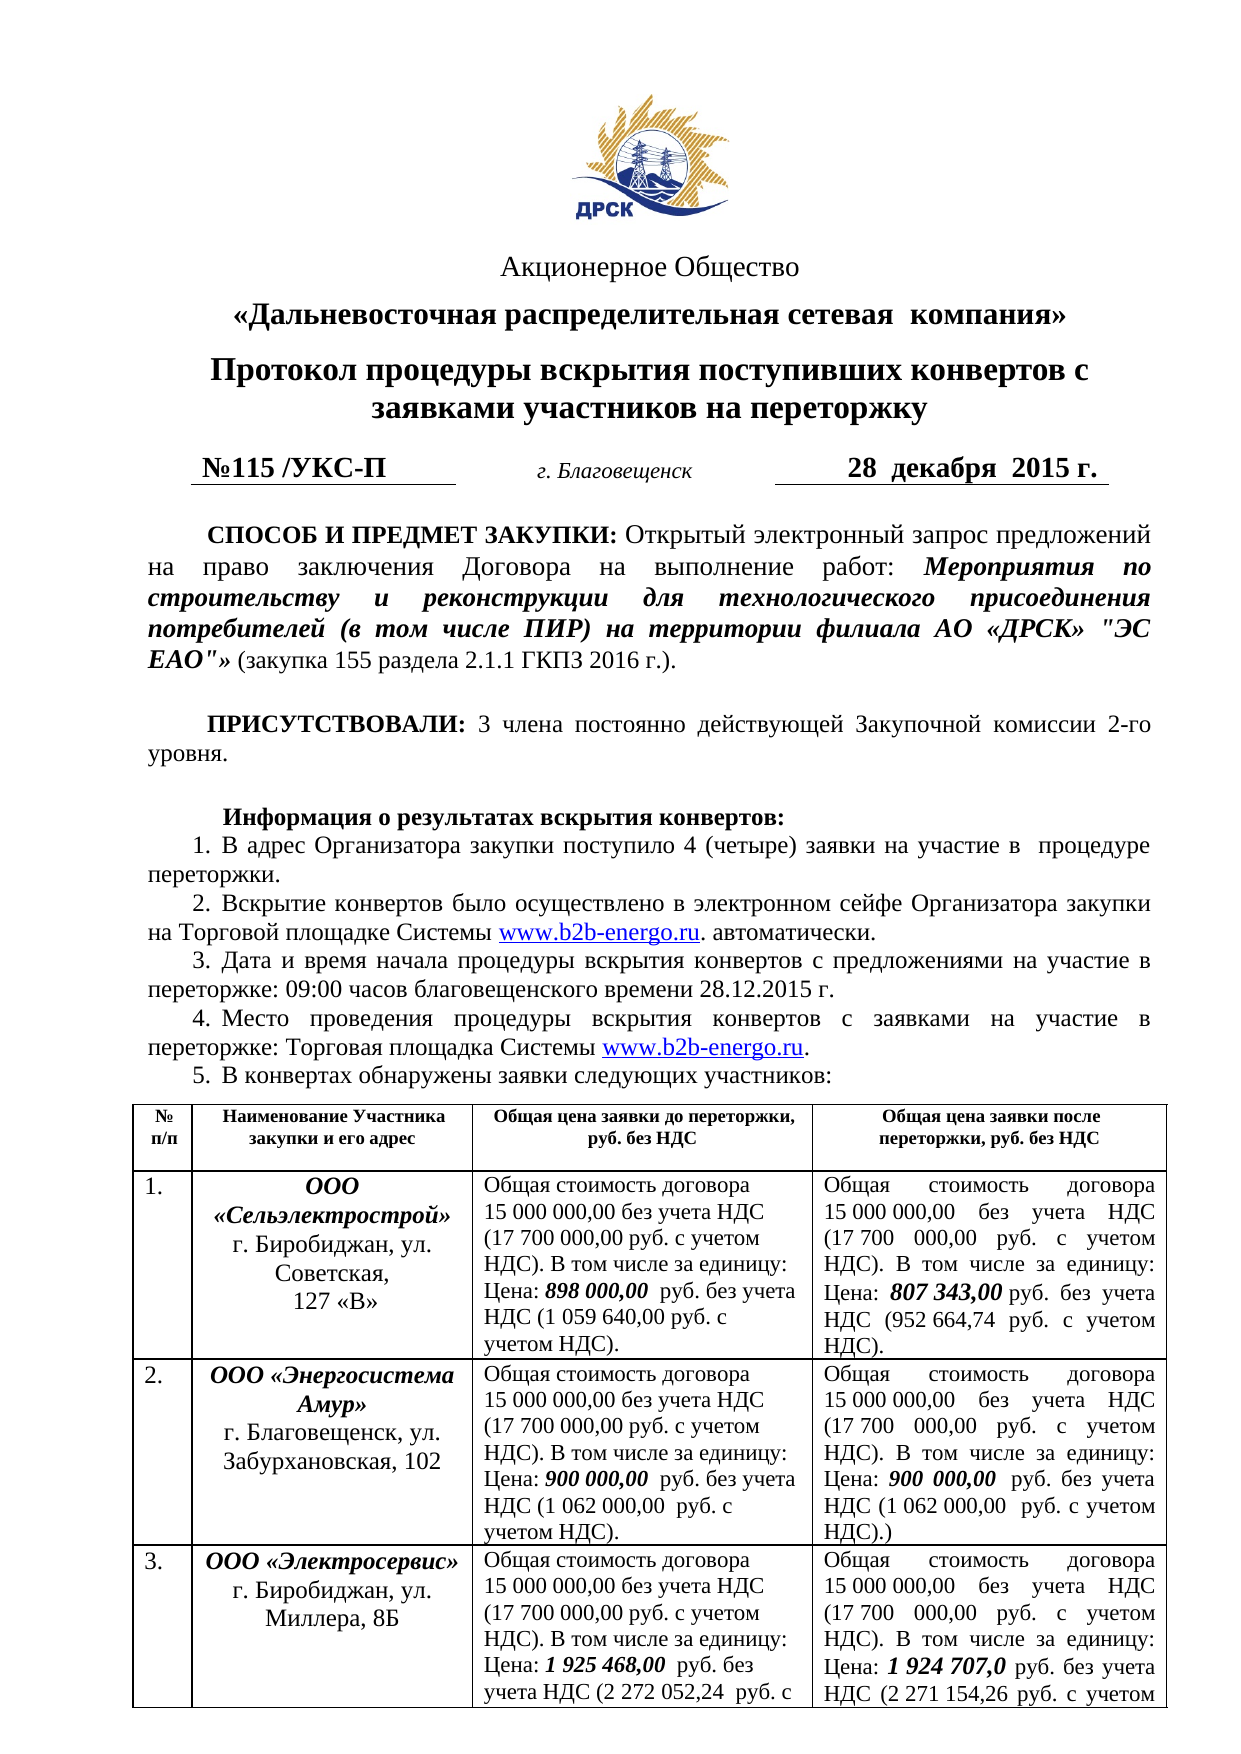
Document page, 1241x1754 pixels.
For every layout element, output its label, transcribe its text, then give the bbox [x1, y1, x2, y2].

list В конвертах обнаружены заявки следующих участников: [148, 1061, 1152, 1089]
list Дата и время начала процедуры вскрытия конвертов с предложениями на участие в переторжке: 09:00 часов благовещенского времени 28.12.2015 г. [148, 946, 1152, 1003]
table_header № п/п [134, 1105, 191, 1170]
table_cell Общая стоимость договора 15 000 000,00 без учета НДС (17 700 000,00 руб. с учетом НДС). В том числе за единицу: Цена: 807 343,00 руб. без учета НДС (952 664,74 руб. с учетом НДС). [813, 1172, 1166, 1358]
list ПРИСУТСТВОВАЛИ: 3 члена постоянно действующей Закупочной комиссии 2-го уровня. [148, 709, 1152, 767]
picture [570, 94, 730, 225]
list Информация о результатах вскрытия конвертов: [223, 802, 1152, 831]
text «Дальневосточная распределительная сетевая компания» [148, 295, 1152, 331]
table_cell ООО «Сельэлектрострой» г. Биробиджан, ул. Советская, 127 «В» [193, 1172, 472, 1358]
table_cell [813, 1546, 1166, 1706]
table_header Общая цена заявки после переторжки, руб. без НДС [813, 1105, 1166, 1170]
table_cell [473, 1546, 812, 1706]
table_cell ООО «Энергосистема Амур» г. Благовещенск, ул. Забурхановская, 102 [193, 1360, 472, 1544]
table_cell 2. [134, 1360, 191, 1544]
table_header №115 /УКС-П [191, 450, 456, 484]
subtitle Акционерное Общество [148, 249, 1152, 282]
table_cell Общая стоимость договора 15 000 000,00 без учета НДС (17 700 000,00 руб. с учетом НДС). В том числе за единицу: Цена: 900 000,00 руб. без учета НДС (1 062 000,00 руб. с учетом НДС).) [813, 1360, 1166, 1544]
list СПОСОБ И ПРЕДМЕТ ЗАКУПКИ: Открытый электронный запрос предложений на право заключения Договора на выполнение работ: Мероприятия по строительству и реконструкции для технологического присоединения потребителей (в том числе ПИР) на территории филиала АО «ДРСК» "ЭС ЕАО"» (закупка 155 раздела 2.1.1 ГКПЗ 2016 г.). [148, 518, 1152, 674]
table_cell [134, 1172, 191, 1358]
list Протокол процедуры вскрытия поступивших конвертов с заявками участников на переторжку [148, 349, 1152, 425]
table_cell Общая стоимость договора 15 000 000,00 без учета НДС (17 700 000,00 руб. с учетом НДС). В том числе за единицу: Цена: 900 000,00 руб. без учета НДС (1 062 000,00 руб. с учетом НДС). [473, 1360, 812, 1544]
table_header Общая цена заявки до переторжки, руб. без НДС [473, 1105, 812, 1170]
table_header 28 декабря 2015 г. [775, 450, 1109, 484]
table_cell Общая стоимость договора 15 000 000,00 без учета НДС (17 700 000,00 руб. с учетом НДС). В том числе за единицу: Цена: 898 000,00 руб. без учета НДС (1 059 640,00 руб. с учетом НДС). [473, 1172, 812, 1358]
list Вскрытие конвертов было осуществлено в электронном сейфе Организатора закупки на Торговой площадке Системы www.b2b-energo.ru. автоматически. [148, 888, 1152, 946]
table_header г. Благовещенск [456, 450, 775, 484]
list Место проведения процедуры вскрытия конвертов с заявками на участие в переторжке: Торговая площадка Системы www.b2b-energo.ru. [148, 1003, 1152, 1061]
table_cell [193, 1546, 472, 1706]
table_header Наименование Участника закупки и его адрес [193, 1105, 472, 1170]
list В адрес Организатора закупки поступило 4 (четыре) заявки на участие в процедуре переторжки. [148, 831, 1152, 888]
table_cell 3. [134, 1546, 191, 1706]
